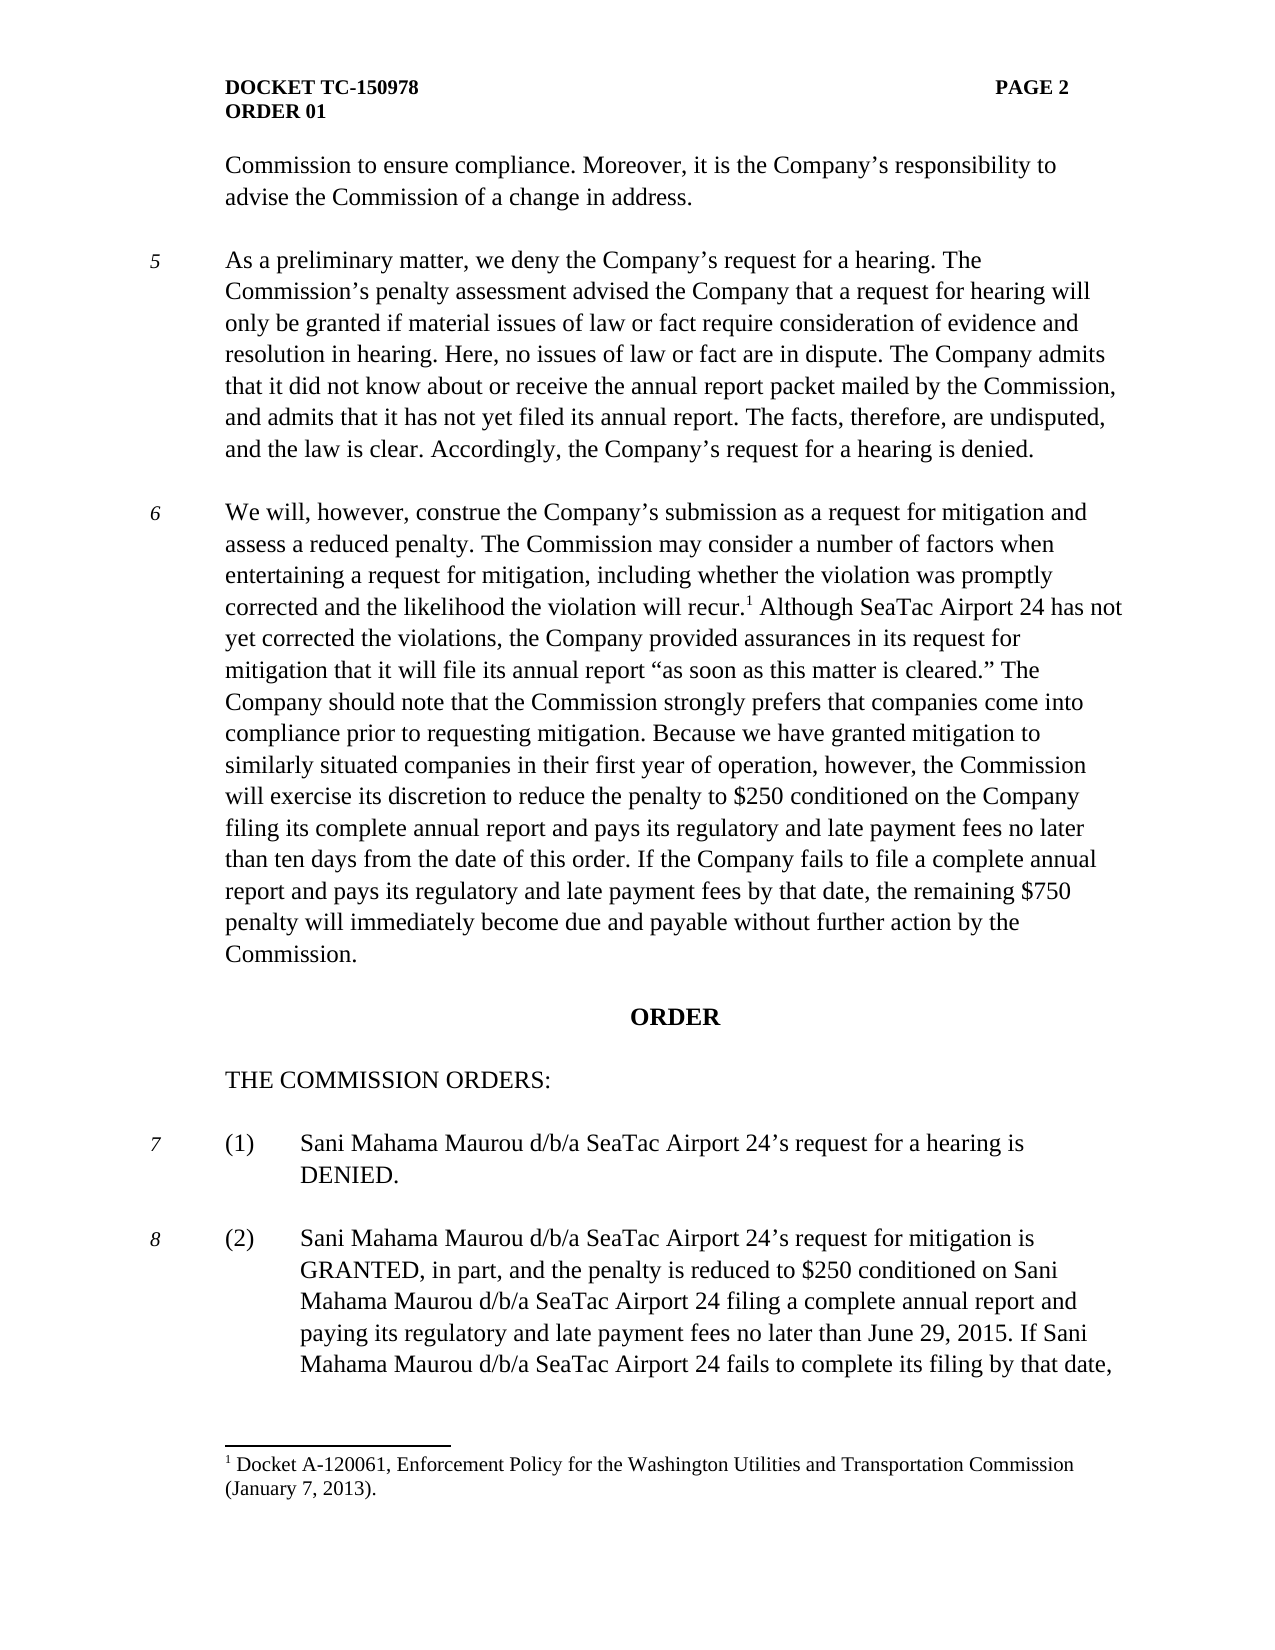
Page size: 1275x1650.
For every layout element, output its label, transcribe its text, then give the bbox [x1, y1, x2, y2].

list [150, 1223, 1125, 1378]
text ORDER [225, 1002, 1125, 1031]
list (1) Sani Mahama Maurou d/b/a SeaTac Airport 24’s request for a hearing is DENIED. [150, 1128, 1125, 1189]
list As a preliminary matter, we deny the Company’s request for a hearing. The Commission’s penalty assessment advised the Company that a request for hearing will only be granted if material issues of law or fact require consideration of evidence and resolution in hearing. Here, no issues of law or fact are in dispute. The Company admits that it did not know about or receive the annual report packet mailed by the Commission, and admits that it has not yet filed its annual report. The facts, therefore, are undisputed, and the law is clear. Accordingly, the Company’s request for a hearing is denied. [150, 245, 1125, 463]
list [150, 150, 1125, 210]
text THE COMMISSION ORDERS: [225, 1065, 1125, 1094]
list We will, however, construe the Company’s submission as a request for mitigation and assess a reduced penalty. The Commission may consider a number of factors when entertaining a request for mitigation, including whether the violation was promptly corrected and the likelihood the violation will recur. Although SeaTac Airport 24 has not yet corrected the violations, the Company provided assurances in its request for mitigation that it will file its annual report “as soon as this matter is cleared.” The Company should note that the Commission strongly prefers that companies come into compliance prior to requesting mitigation. Because we have granted mitigation to similarly situated companies in their first year of operation, however, the Commission will exercise its discretion to reduce the penalty to $250 conditioned on the Company filing its complete annual report and pays its regulatory and late payment fees no later than ten days from the date of this order. If the Company fails to file a complete annual report and pays its regulatory and late payment fees by that date, the remaining $750 penalty will immediately become due and payable without further action by the Commission. [150, 497, 1125, 968]
